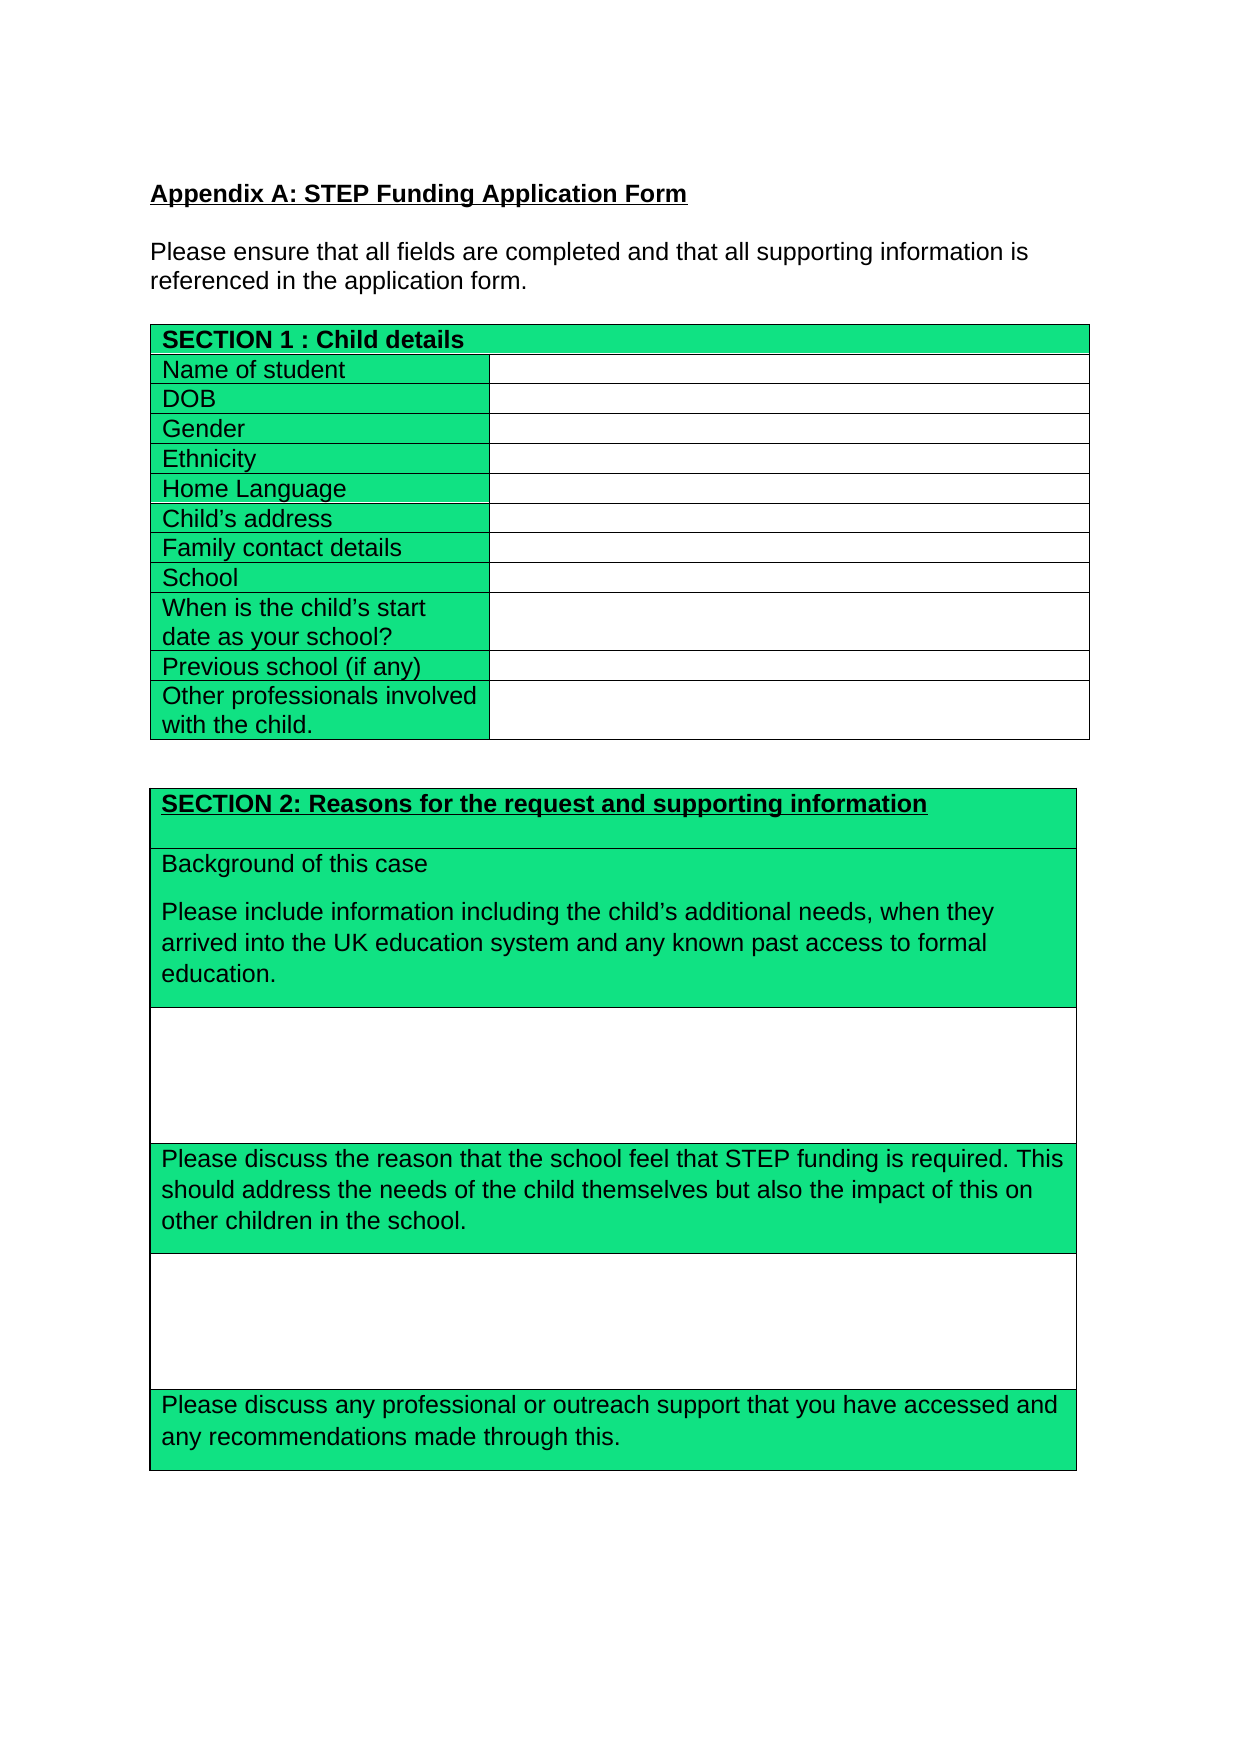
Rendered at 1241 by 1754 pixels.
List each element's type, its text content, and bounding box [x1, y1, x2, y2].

table_cell [151, 1254, 1076, 1389]
table_cell Other professionals involved with the child. [151, 681, 489, 739]
table_cell [490, 384, 1089, 413]
table_cell [490, 355, 1089, 383]
table_cell Gender [151, 414, 489, 443]
table_cell [490, 681, 1089, 739]
text Please ensure that all fields are completed and that all supporting information is referenced in the application form. [150, 237, 1090, 294]
table_cell [490, 593, 1089, 650]
table_cell [151, 1008, 1076, 1143]
table_cell Ethnicity [151, 444, 489, 473]
table_cell [490, 533, 1089, 562]
table_cell [490, 414, 1089, 443]
table_cell Family contact details [151, 533, 489, 562]
table_cell When is the child’s start date as your school? [151, 593, 489, 650]
table_cell Background of this case Please include information including the child’s additional needs, when they arrived into the UK education system and any known past access to formal education. [151, 849, 1076, 1007]
table_cell Name of student [151, 355, 489, 383]
table_cell [490, 563, 1089, 592]
table_cell [490, 504, 1089, 532]
table_header SECTION 2: Reasons for the request and supporting information [151, 789, 1076, 848]
table_cell DOB [151, 384, 489, 413]
table_cell [490, 651, 1089, 680]
table_cell Previous school (if any) [151, 651, 489, 680]
table_cell Home Language [151, 474, 489, 502]
table_cell Child’s address [151, 504, 489, 532]
table_cell [490, 444, 1089, 473]
table_cell Please discuss the reason that the school feel that STEP funding is required. This should address the needs of the child themselves but also the impact of this on other children in the school. [151, 1144, 1076, 1253]
text Appendix A: STEP Funding Application Form [150, 179, 1090, 208]
table_cell School [151, 563, 489, 592]
table_cell Please discuss any professional or outreach support that you have accessed and any recommendations made through this. [151, 1390, 1076, 1470]
table_cell [490, 474, 1089, 502]
table_header SECTION 1 : Child details [151, 325, 1089, 353]
